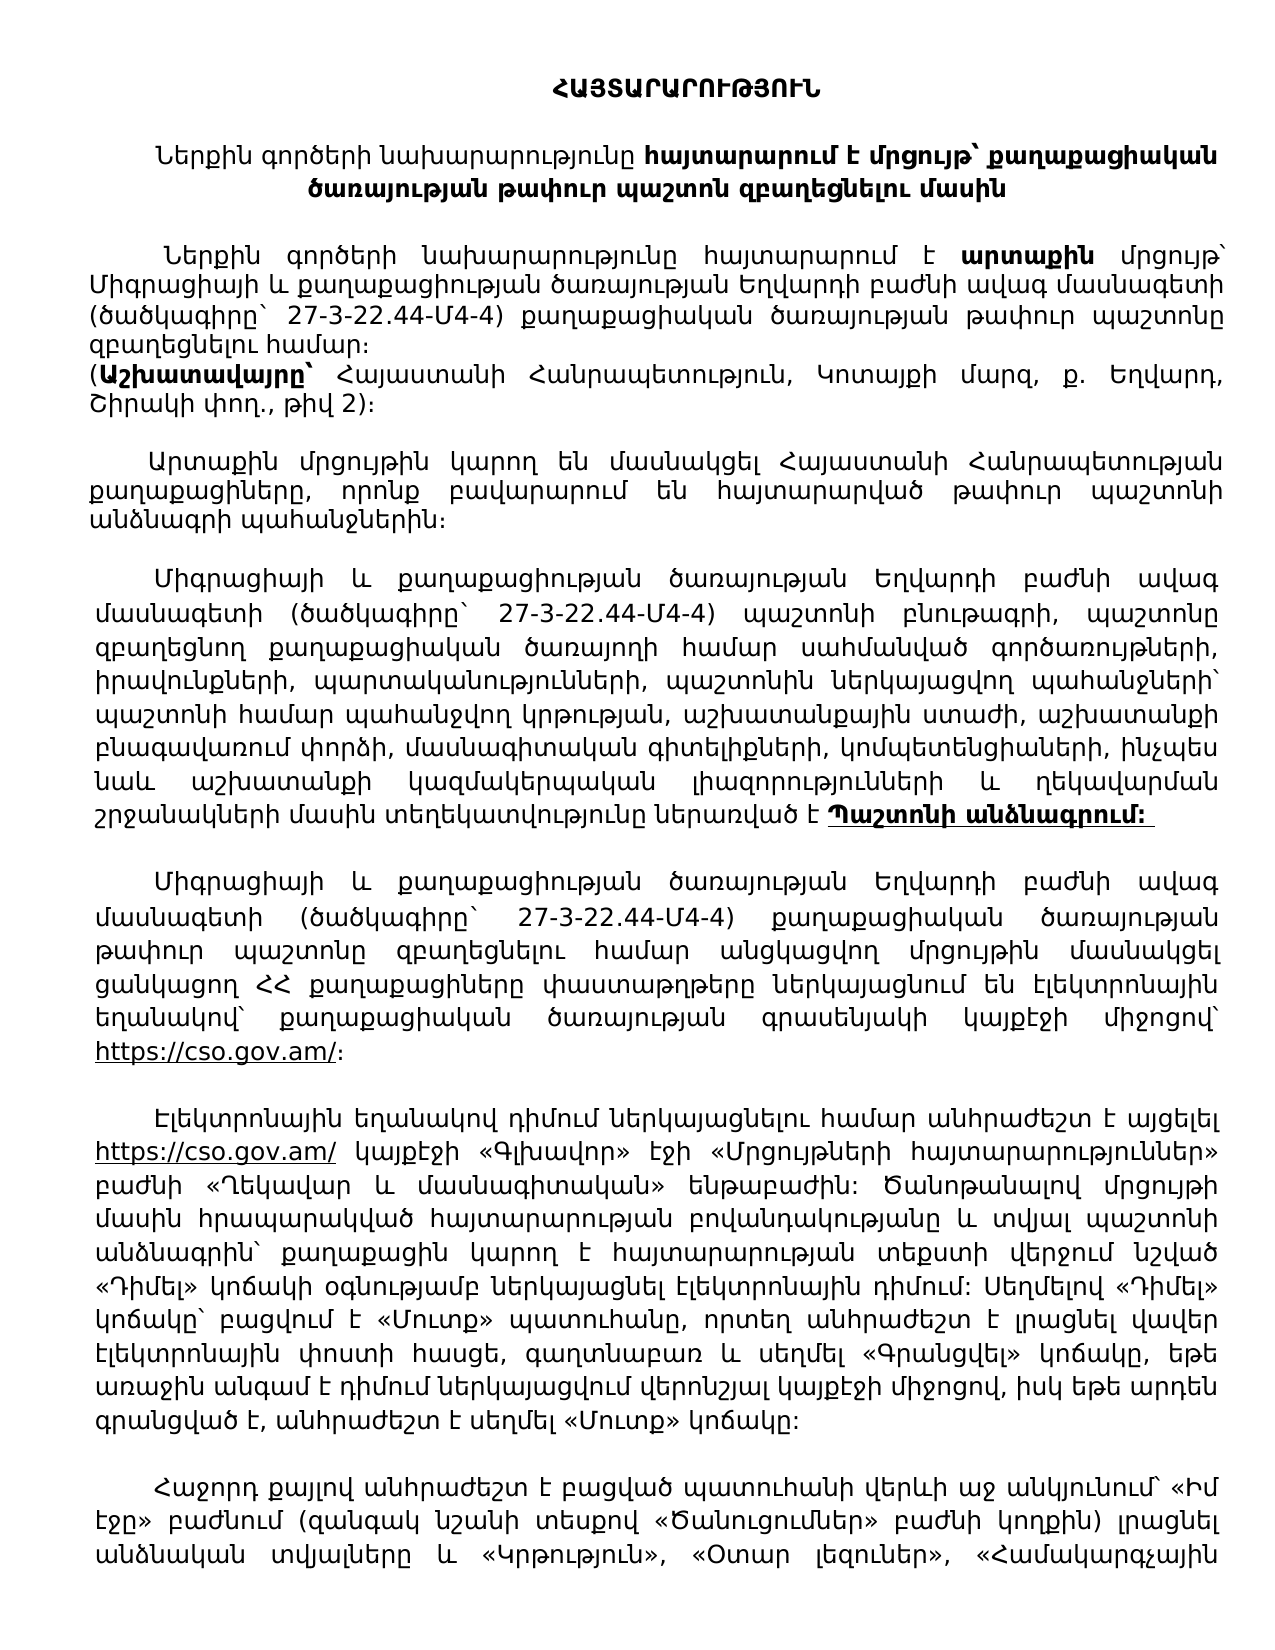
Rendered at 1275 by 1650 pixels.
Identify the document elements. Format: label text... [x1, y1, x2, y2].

text Էլեկտրոնային եղանակով դիմում ներկայացնելու համար անհրաժեշտ է այցելել https://cso.gov.am/ կայքէջի «Գլխավոր» էջի «Մրցույթների հայտարարություններ» բաժնի «Ղեկավար և մասնագիտական» ենթաբաժին: Ծանոթանալով մրցույթի մասին հրապարակված հայտարարության բովանդակությանը և տվյալ պաշտոնի անձնագրին՝ քաղաքացին կարող է հայտարարության տեքստի վերջում նշված «Դիմել» կոճակի օգնությամբ ներկայացնել էլեկտրոնային դիմում: Սեղմելով «Դիմել» կոճակը՝ բացվում է «Մուտք» պատուհանը, որտեղ անհրաժեշտ է լրացնել վավեր էլեկտրոնային փոստի հասցե, գաղտնաբառ և սեղմել «Գրանցվել» կոճակը, եթե առաջին անգամ է դիմում ներկայացվում վերոնշյալ կայքէջի միջոցով, իսկ եթե արդեն գրանցված է, անհրաժեշտ է սեղմել «Մուտք» կոճակը: [94, 1104, 1220, 1435]
text Ներքին գործերի նախարարությունը հայտարարում է մրցույթ՝ քաղաքացիական ծառայության թափուր պաշտոն զբաղեցնելու մասին [94, 141, 1220, 204]
text (Աշխատավայրը՝ Հայաստանի Հանրապետություն, Կոտայքի մարզ, ք. Եղվարդ, Շիրակի փող., թիվ 2)։ [89, 360, 1225, 418]
text Ներքին գործերի նախարարությունը հայտարարում է արտաքին մրցույթ՝ Միգրացիայի և քաղաքացիության ծառայության Եղվարդի բաժնի ավագ մասնագետի (ծածկագիրը` 27-3-22․44-Մ4-4) քաղաքացիական ծառայության թափուր պաշտոնը զբաղեցնելու համար։ [89, 242, 1226, 360]
text Միգրացիայի և քաղաքացիության ծառայության Եղվարդի բաժնի ավագ մասնագետի (ծածկագիրը` 27-3-22․44-Մ4-4) պաշտոնի բնութագրի, պաշտոնը զբաղեցնող քաղաքացիական ծառայողի համար սահմանված գործառույթների, իրավունքների, պարտականությունների, պաշտոնին ներկայացվող պահանջների՝ պաշտոնի համար պահանջվող կրթության, աշխատանքային ստաժի, աշխատանքի բնագավառում փորձի, մասնագիտական գիտելիքների, կոմպետենցիաների, ինչպես նաև աշխատանքի կազմակերպական լիազորությունների և ղեկավարման շրջանակների մասին տեղեկատվությունը ներառված է Պաշտոնի անձնագրում։ [94, 564, 1220, 829]
text ՀԱՅՏԱՐԱՐՈՒԹՅՈՒՆ [94, 74, 1220, 103]
text Արտաքին մրցույթին կարող են մասնակցել Հայաստանի Հանրապետության քաղաքացիները, որոնք բավարարում են հայտարարված թափուր պաշտոնի անձնագրի պահանջներին։ [89, 447, 1225, 535]
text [94, 1473, 1220, 1569]
text Միգրացիայի և քաղաքացիության ծառայության Եղվարդի բաժնի ավագ մասնագետի (ծածկագիրը` 27-3-22․44-Մ4-4) քաղաքացիական ծառայության թափուր պաշտոնը զբաղեցնելու համար անցկացվող մրցույթին մասնակցել ցանկացող ՀՀ քաղաքացիները փաստաթղթերը ներկայացնում են էլեկտրոնային եղանակով՝ քաղաքացիական ծառայության գրասենյակի կայքէջի միջոցով՝ https://cso.gov.am/։ [94, 867, 1220, 1066]
